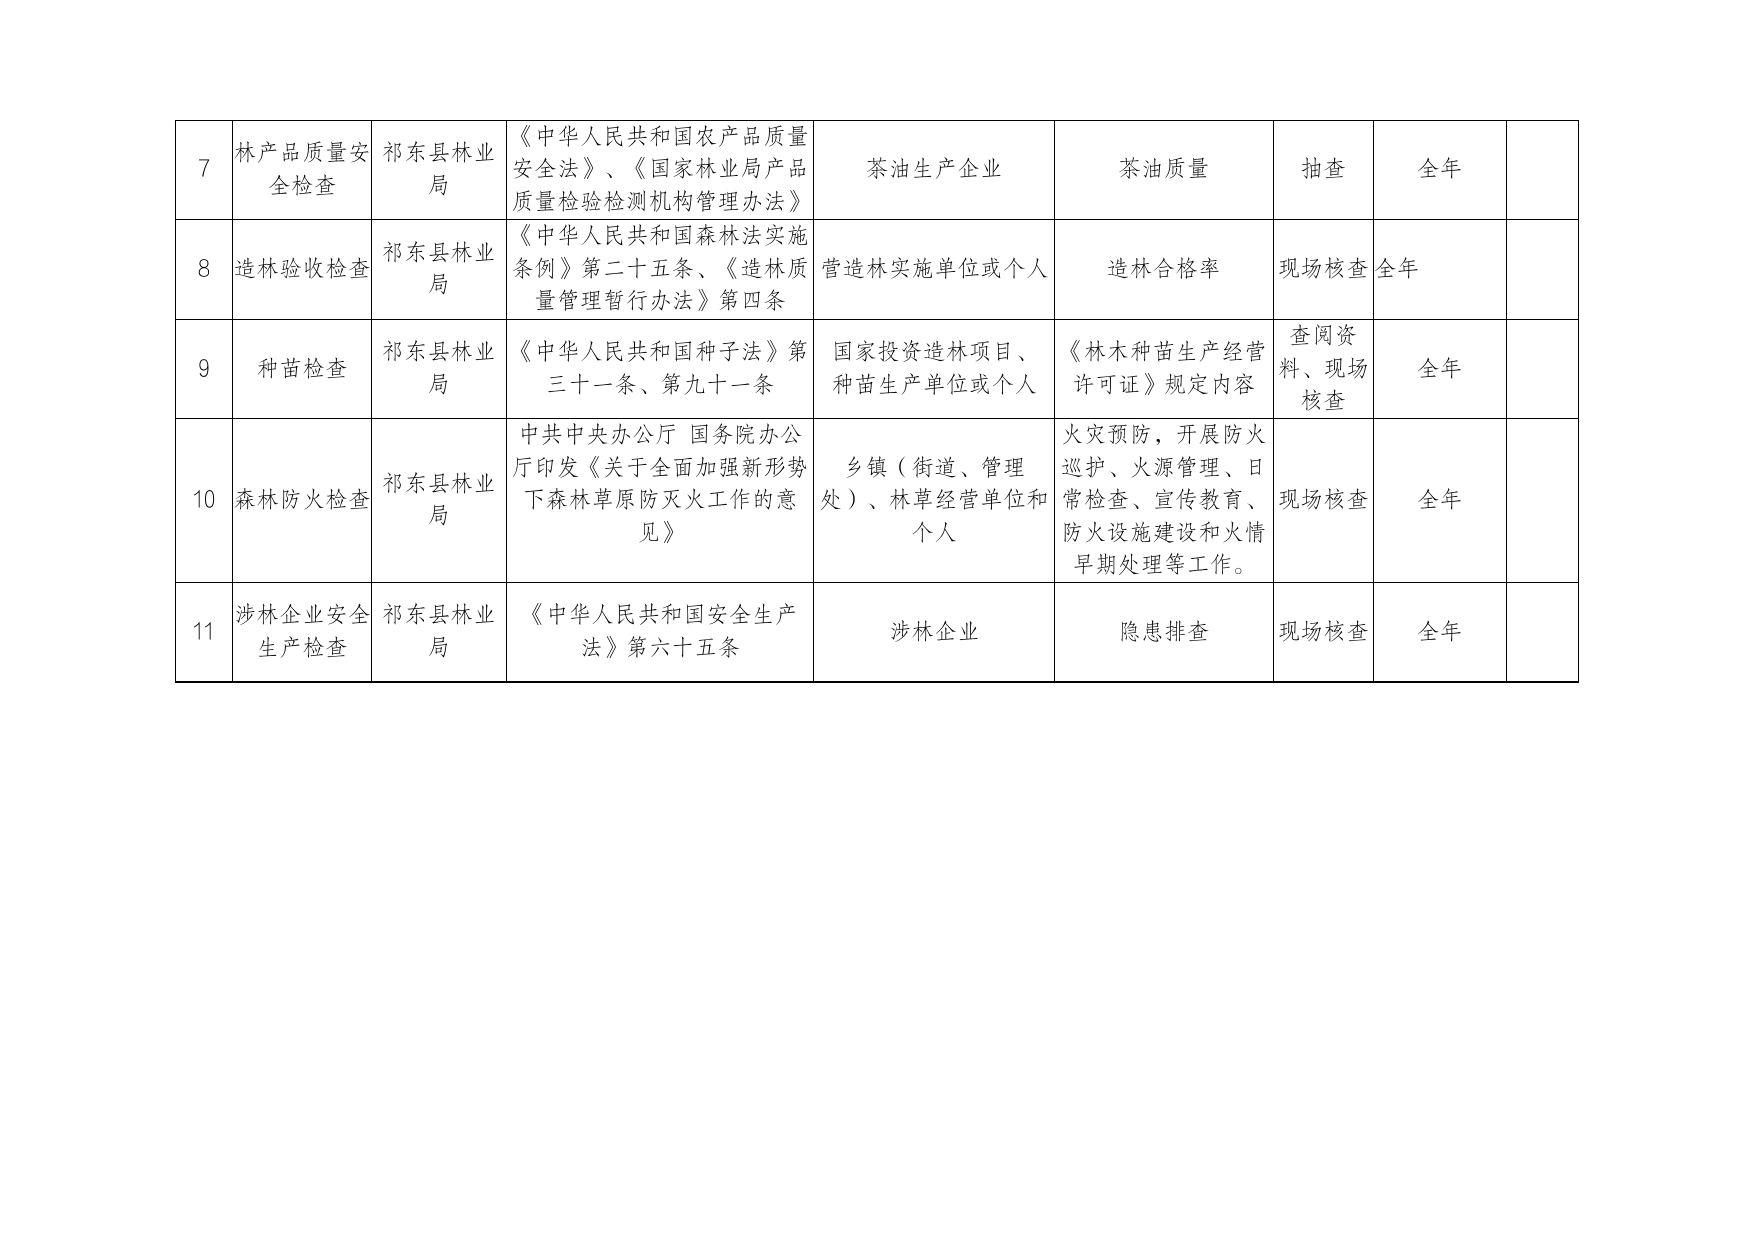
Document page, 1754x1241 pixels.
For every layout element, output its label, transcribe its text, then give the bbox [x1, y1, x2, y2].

table_cell [1507, 583, 1578, 681]
table_cell 营造林实施单位或个人 [814, 220, 1054, 319]
table_cell 祁东县林业局 [372, 220, 506, 319]
table_cell 种苗检查 [233, 320, 371, 418]
table_cell 现场核查 [1274, 583, 1373, 681]
table_cell 《林木种苗生产经营许可证》规定内容 [1055, 320, 1273, 418]
table_cell 10 [176, 419, 232, 582]
table_cell 9 [176, 320, 232, 418]
table_cell 《中华人民共和国农产品质量安全法》、《国家林业局产品质量检验检测机构管理办法》 [507, 121, 813, 219]
table_cell 全年 [1374, 121, 1506, 219]
table_cell 隐患排查 [1055, 583, 1273, 681]
table_cell 《中华人民共和国种子法》第三十一条、第九十一条 [507, 320, 813, 418]
table_cell 全年 [1374, 583, 1506, 681]
table_cell [1507, 220, 1578, 319]
table_cell 造林合格率 [1055, 220, 1273, 319]
table_cell 国家投资造林项目、 种苗生产单位或个人 [814, 320, 1054, 418]
table_cell [1507, 419, 1578, 582]
table_cell 全年 [1374, 419, 1506, 582]
table_cell 中共中央办公厅 国务院办公厅印发《关于全面加强新形势下森林草原防灭火工作的意见》 [507, 419, 813, 582]
table_cell 茶油生产企业 [814, 121, 1054, 219]
table_cell 造林验收检查 [233, 220, 371, 319]
table_cell 林产品质量安全检查 [233, 121, 371, 219]
table_cell 乡镇（街道、管理处）、林草经营单位和个人 [814, 419, 1054, 582]
table_cell 《中华人民共和国森林法实施条例》第二十五条、《造林质量管理暂行办法》第四条 [507, 220, 813, 319]
table_cell 祁东县林业局 [372, 583, 506, 681]
table_cell 祁东县林业局 [372, 320, 506, 418]
table_cell 祁东县林业局 [372, 121, 506, 219]
table_cell 全年 [1374, 320, 1506, 418]
table_cell 抽查 [1274, 121, 1373, 219]
table_cell [1507, 121, 1578, 219]
table_cell 祁东县林业局 [372, 419, 506, 582]
table_cell 查阅资料、现场核查 [1274, 320, 1373, 418]
table_cell 涉林企业 [814, 583, 1054, 681]
table_cell 全年 [1374, 220, 1506, 319]
table_cell 现场核查 [1274, 220, 1373, 319]
table_cell 11 [176, 583, 232, 681]
table_cell 茶油质量 [1055, 121, 1273, 219]
table_cell 7 [176, 121, 232, 219]
table_cell 现场核查 [1274, 419, 1373, 582]
table_cell 8 [176, 220, 232, 319]
table_cell 《中华人民共和国安全生产法》第六十五条 [507, 583, 813, 681]
table_cell [1507, 320, 1578, 418]
table_cell 森林防火检查 [233, 419, 371, 582]
table_cell 涉林企业安全生产检查 [233, 583, 371, 681]
table_cell 火灾预防，开展防火巡护、火源管理、日常检查、宣传教育、防火设施建设和火情早期处理等工作。 [1055, 419, 1273, 582]
